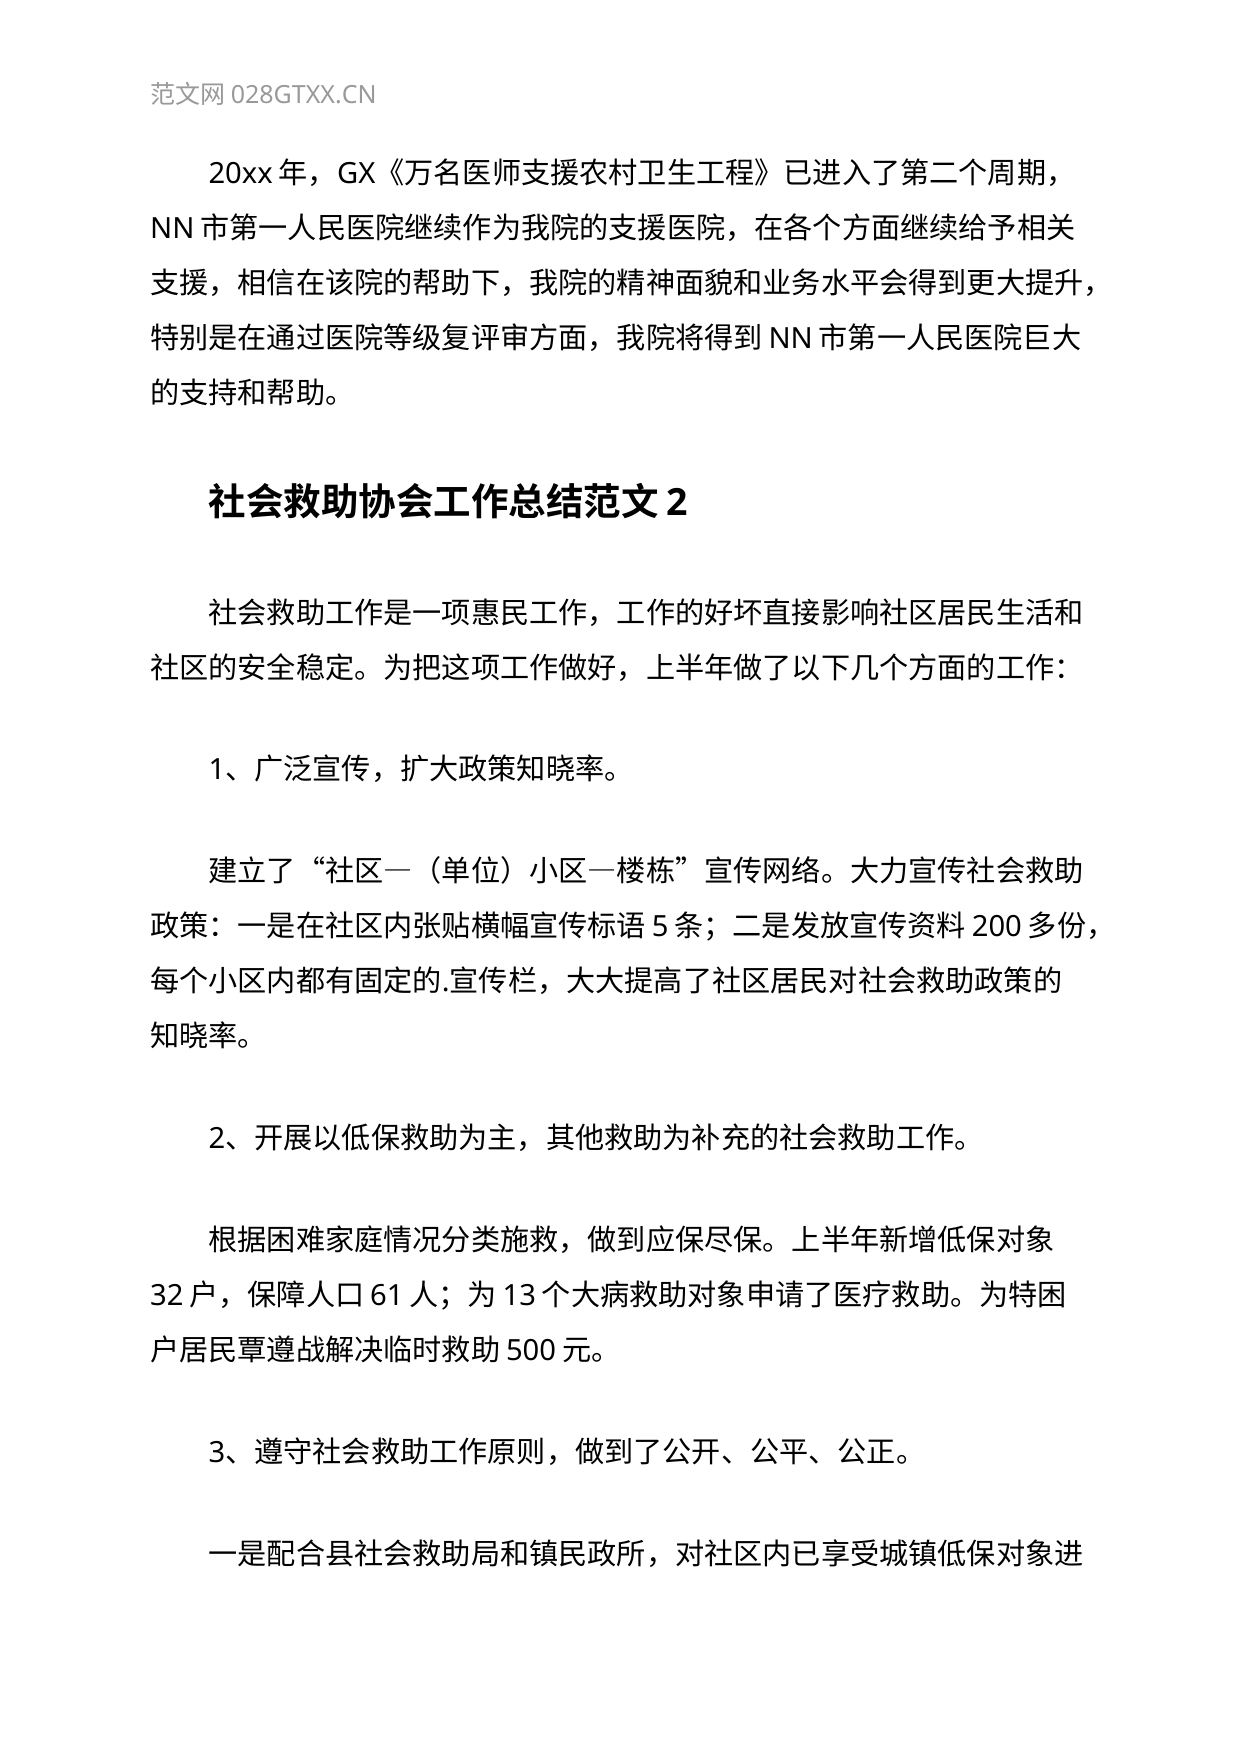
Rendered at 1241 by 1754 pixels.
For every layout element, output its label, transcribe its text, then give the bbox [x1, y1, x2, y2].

text 建立了“社区—（单位）小区—楼栋”宣传网络。大力宣传社会救助政策：一是在社区内张贴横幅宣传标语5条；二是发放宣传资料200多份，每个小区内都有固定的.宣传栏，大大提高了社区居民对社会救助政策的知晓率。 [150, 848, 1090, 1055]
text 根据困难家庭情况分类施救，做到应保尽保。上半年新增低保对象32户，保障人口61人；为13个大病救助对象申请了医疗救助。为特困户居民覃遵战解决临时救助500元。 [150, 1217, 1090, 1369]
text 2、开展以低保救助为主，其他救助为补充的社会救助工作。 [150, 1114, 1090, 1157]
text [150, 1530, 1090, 1573]
text 1、广泛宣传，扩大政策知晓率。 [150, 746, 1090, 788]
text 20xx年，GX《万名医师支援农村卫生工程》已进入了第二个周期，NN市第一人民医院继续作为我院的支援医院，在各个方面继续给予相关支援，相信在该院的帮助下，我院的精神面貌和业务水平会得到更大提升，特别是在通过医院等级复评审方面，我院将得到NN市第一人民医院巨大的支持和帮助。 [150, 150, 1090, 412]
text 社会救助工作是一项惠民工作，工作的好坏直接影响社区居民生活和社区的安全稳定。为把这项工作做好，上半年做了以下几个方面的工作： [150, 589, 1090, 686]
text 3、遵守社会救助工作原则，做到了公开、公平、公正。 [150, 1428, 1090, 1471]
text 社会救助协会工作总结范文2 [150, 472, 1090, 526]
